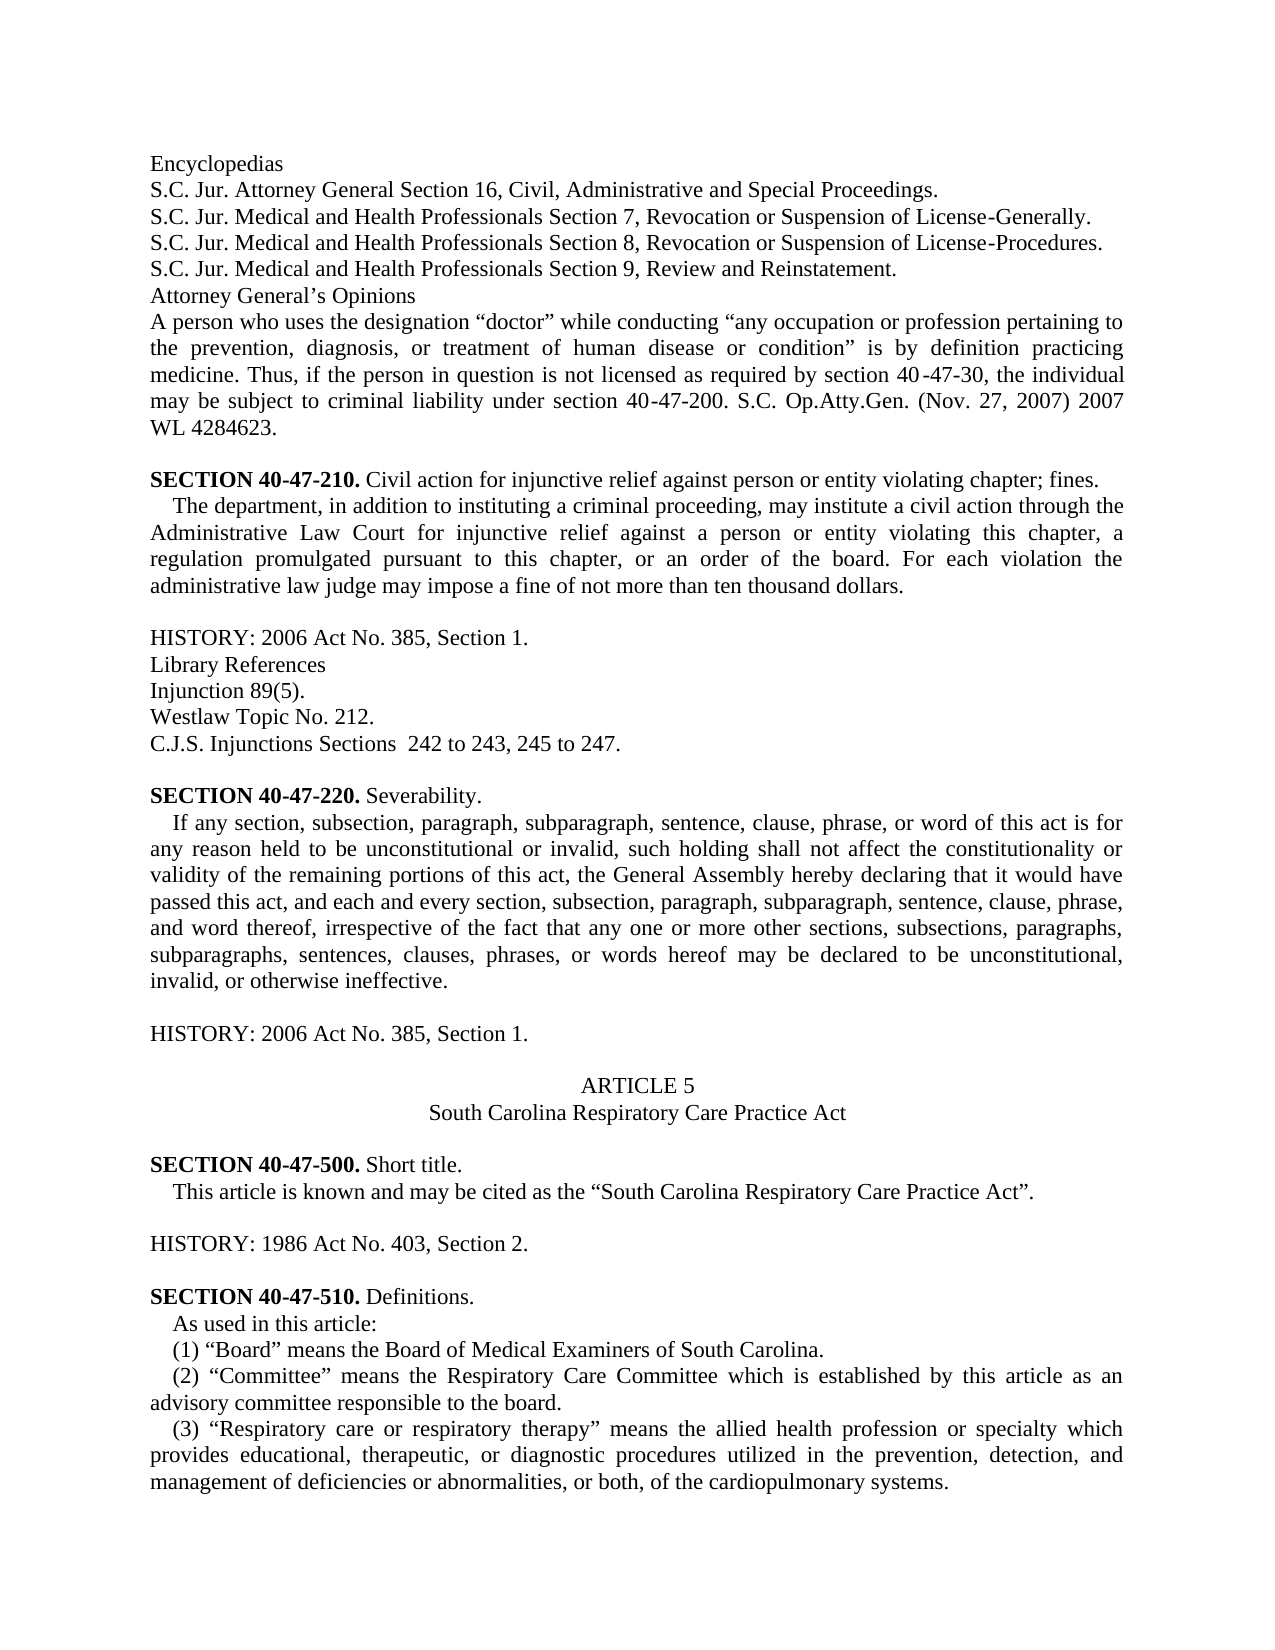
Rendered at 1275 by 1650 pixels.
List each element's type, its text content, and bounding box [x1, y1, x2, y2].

text A person who uses the designation “doctor” while conducting “any occupation or profession pertaining to the prevention, diagnosis, or treatment of human disease or condition” is by definition practicing medicine. Thus, if the person in question is not licensed as required by section 40-47-30, the individual may be subject to criminal liability under section 40-47-200. S.C. Op.Atty.Gen. (Nov. 27, 2007) 2007 WL 4284623. [150, 308, 1125, 440]
text Westlaw Topic No. 212. [150, 703, 1125, 730]
text ARTICLE 5 [150, 1072, 1125, 1099]
text S.C. Jur. Attorney General Section 16, Civil, Administrative and Special Proceedings. [150, 176, 1125, 203]
text SECTION 40-47-500. Short title. [150, 1151, 1125, 1178]
text South Carolina Respiratory Care Practice Act [150, 1099, 1125, 1125]
text C.J.S. Injunctions Sections 242 to 243, 245 to 247. [150, 730, 1125, 756]
text As used in this article: [150, 1309, 1125, 1336]
text SECTION 40-47-510. Definitions. [150, 1283, 1125, 1309]
text (2) “Committee” means the Respiratory Care Committee which is established by this article as an advisory committee responsible to the board. [150, 1362, 1125, 1415]
text S.C. Jur. Medical and Health Professionals Section 8, Revocation or Suspension of License-Procedures. [150, 229, 1125, 255]
text Injunction 89(5). [150, 677, 1125, 703]
text (1) “Board” means the Board of Medical Examiners of South Carolina. [150, 1336, 1125, 1362]
text HISTORY: 2006 Act No. 385, Section 1. [150, 624, 1125, 651]
text (3) “Respiratory care or respiratory therapy” means the allied health profession or specialty which provides educational, therapeutic, or diagnostic procedures utilized in the prevention, detection, and management of deficiencies or abnormalities, or both, of the cardiopulmonary systems. [150, 1415, 1125, 1494]
text S.C. Jur. Medical and Health Professionals Section 7, Revocation or Suspension of License-Generally. [150, 203, 1125, 229]
text Attorney General’s Opinions [150, 282, 1125, 308]
text SECTION 40-47-220. Severability. [150, 782, 1125, 809]
text This article is known and may be cited as the “South Carolina Respiratory Care Practice Act”. [150, 1178, 1125, 1204]
text SECTION 40-47-210. Civil action for injunctive relief against person or entity violating chapter; fines. [150, 466, 1125, 493]
text Encyclopedias [150, 150, 1125, 176]
text S.C. Jur. Medical and Health Professionals Section 9, Review and Reinstatement. [150, 255, 1125, 282]
text The department, in addition to instituting a criminal proceeding, may institute a civil action through the Administrative Law Court for injunctive relief against a person or entity violating this chapter, a regulation promulgated pursuant to this chapter, or an order of the board. For each violation the administrative law judge may impose a fine of not more than ten thousand dollars. [150, 493, 1125, 598]
text If any section, subsection, paragraph, subparagraph, sentence, clause, phrase, or word of this act is for any reason held to be unconstitutional or invalid, such holding shall not affect the constitutionality or validity of the remaining portions of this act, the General Assembly hereby declaring that it would have passed this act, and each and every section, subsection, paragraph, subparagraph, sentence, clause, phrase, and word thereof, irrespective of the fact that any one or more other sections, subsections, paragraphs, subparagraphs, sentences, clauses, phrases, or words hereof may be declared to be unconstitutional, invalid, or otherwise ineffective. [150, 809, 1125, 993]
text Library References [150, 651, 1125, 677]
text HISTORY: 2006 Act No. 385, Section 1. [150, 1020, 1125, 1046]
text HISTORY: 1986 Act No. 403, Section 2. [150, 1231, 1125, 1257]
